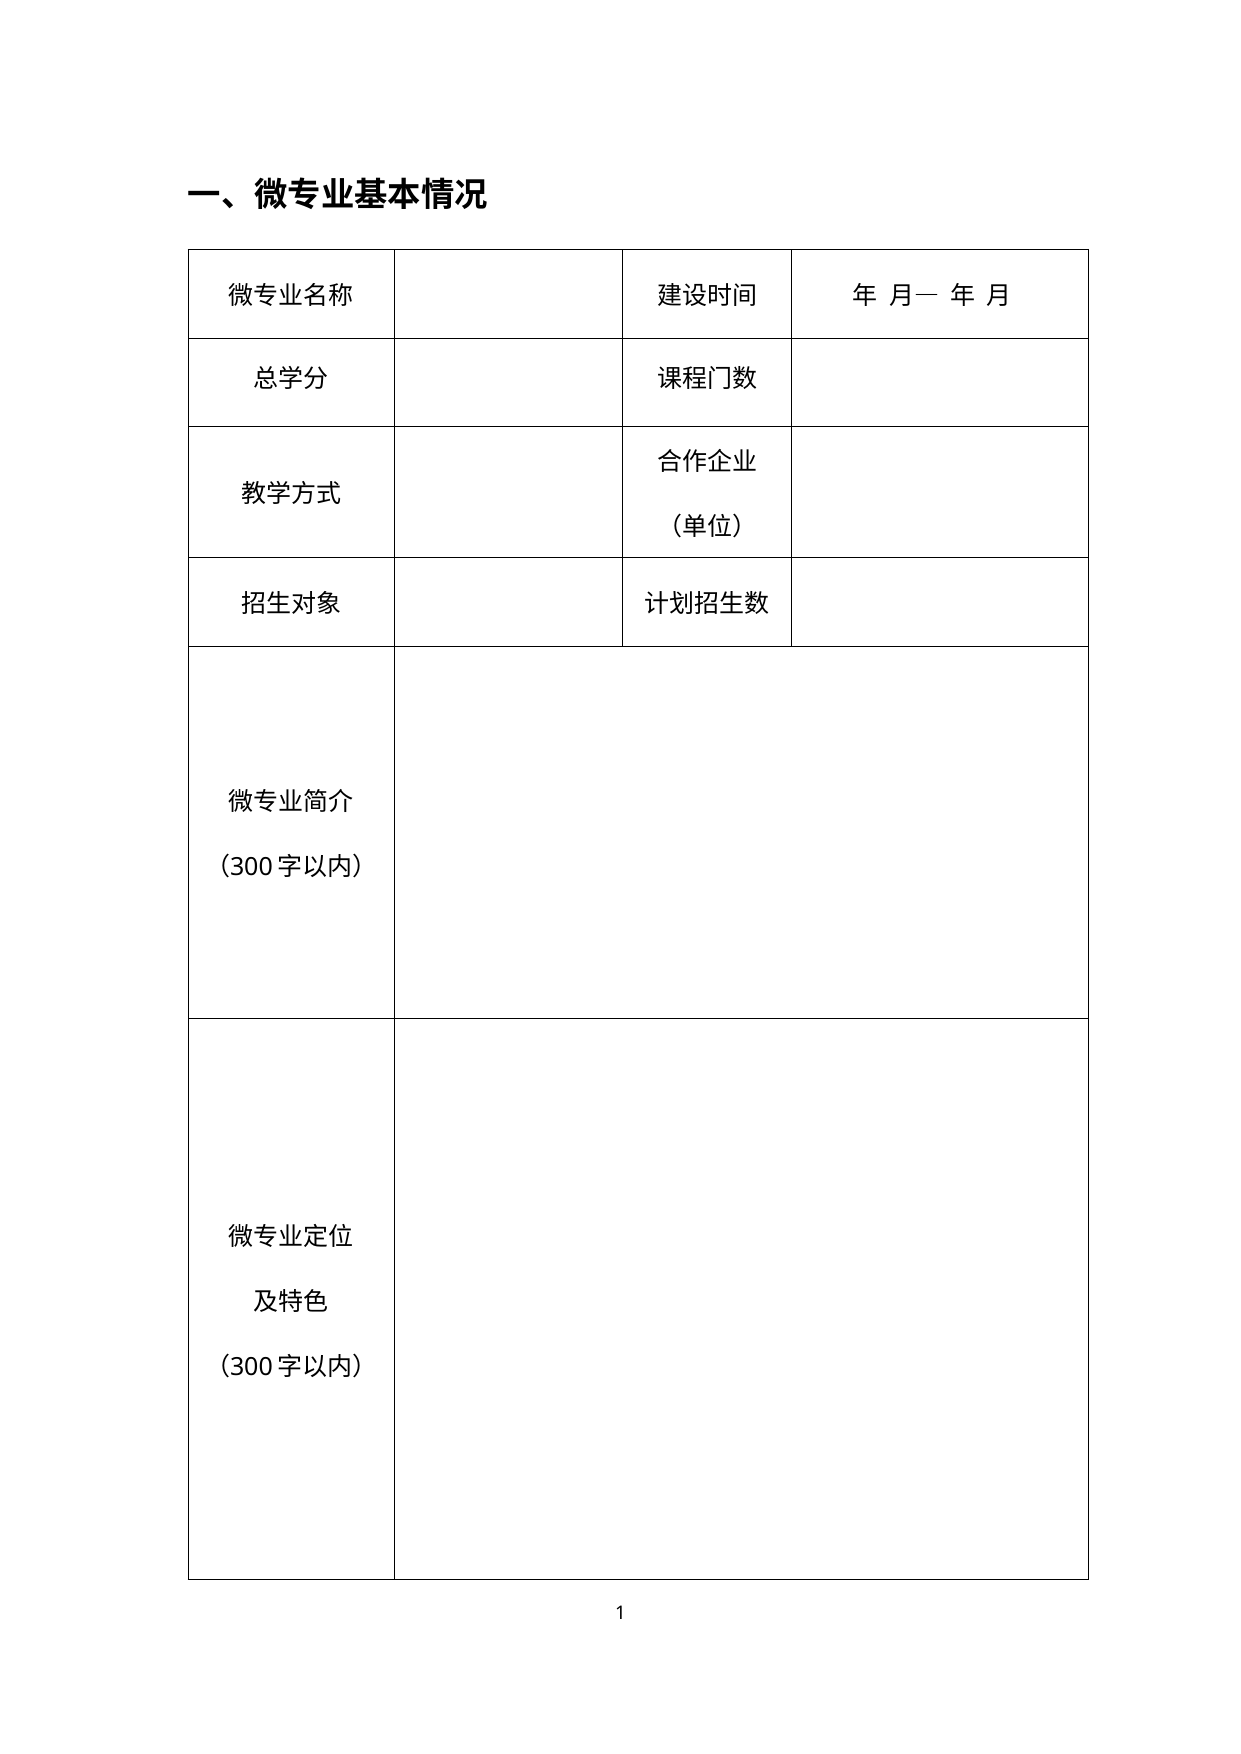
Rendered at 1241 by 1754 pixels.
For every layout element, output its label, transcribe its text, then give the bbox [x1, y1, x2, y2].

table_cell 微专业简介 （300字以内） [189, 647, 394, 1018]
table_header 建设时间 [623, 250, 791, 337]
table_cell [792, 339, 1088, 426]
table_cell [395, 558, 622, 646]
table_cell 总学分 [189, 339, 394, 426]
table_header [395, 250, 622, 337]
table_cell 合作企业 （单位） [623, 427, 791, 557]
table_cell 计划招生数 [623, 558, 791, 646]
table_cell 招生对象 [189, 558, 394, 646]
text 一、微专业基本情况 [187, 160, 1053, 225]
table_cell [395, 339, 622, 426]
table_cell 教学方式 [189, 427, 394, 557]
table_cell 课程门数 [623, 339, 791, 426]
table_cell [792, 427, 1088, 557]
table_cell [395, 647, 1088, 1018]
table_header 微专业名称 [189, 250, 394, 337]
table_cell [792, 558, 1088, 646]
table_cell 微专业定位 及特色 （300字以内） [189, 1019, 394, 1579]
table_cell [395, 427, 622, 557]
table_header 年 月— 年 月 [792, 250, 1088, 337]
table_cell [395, 1019, 1088, 1579]
